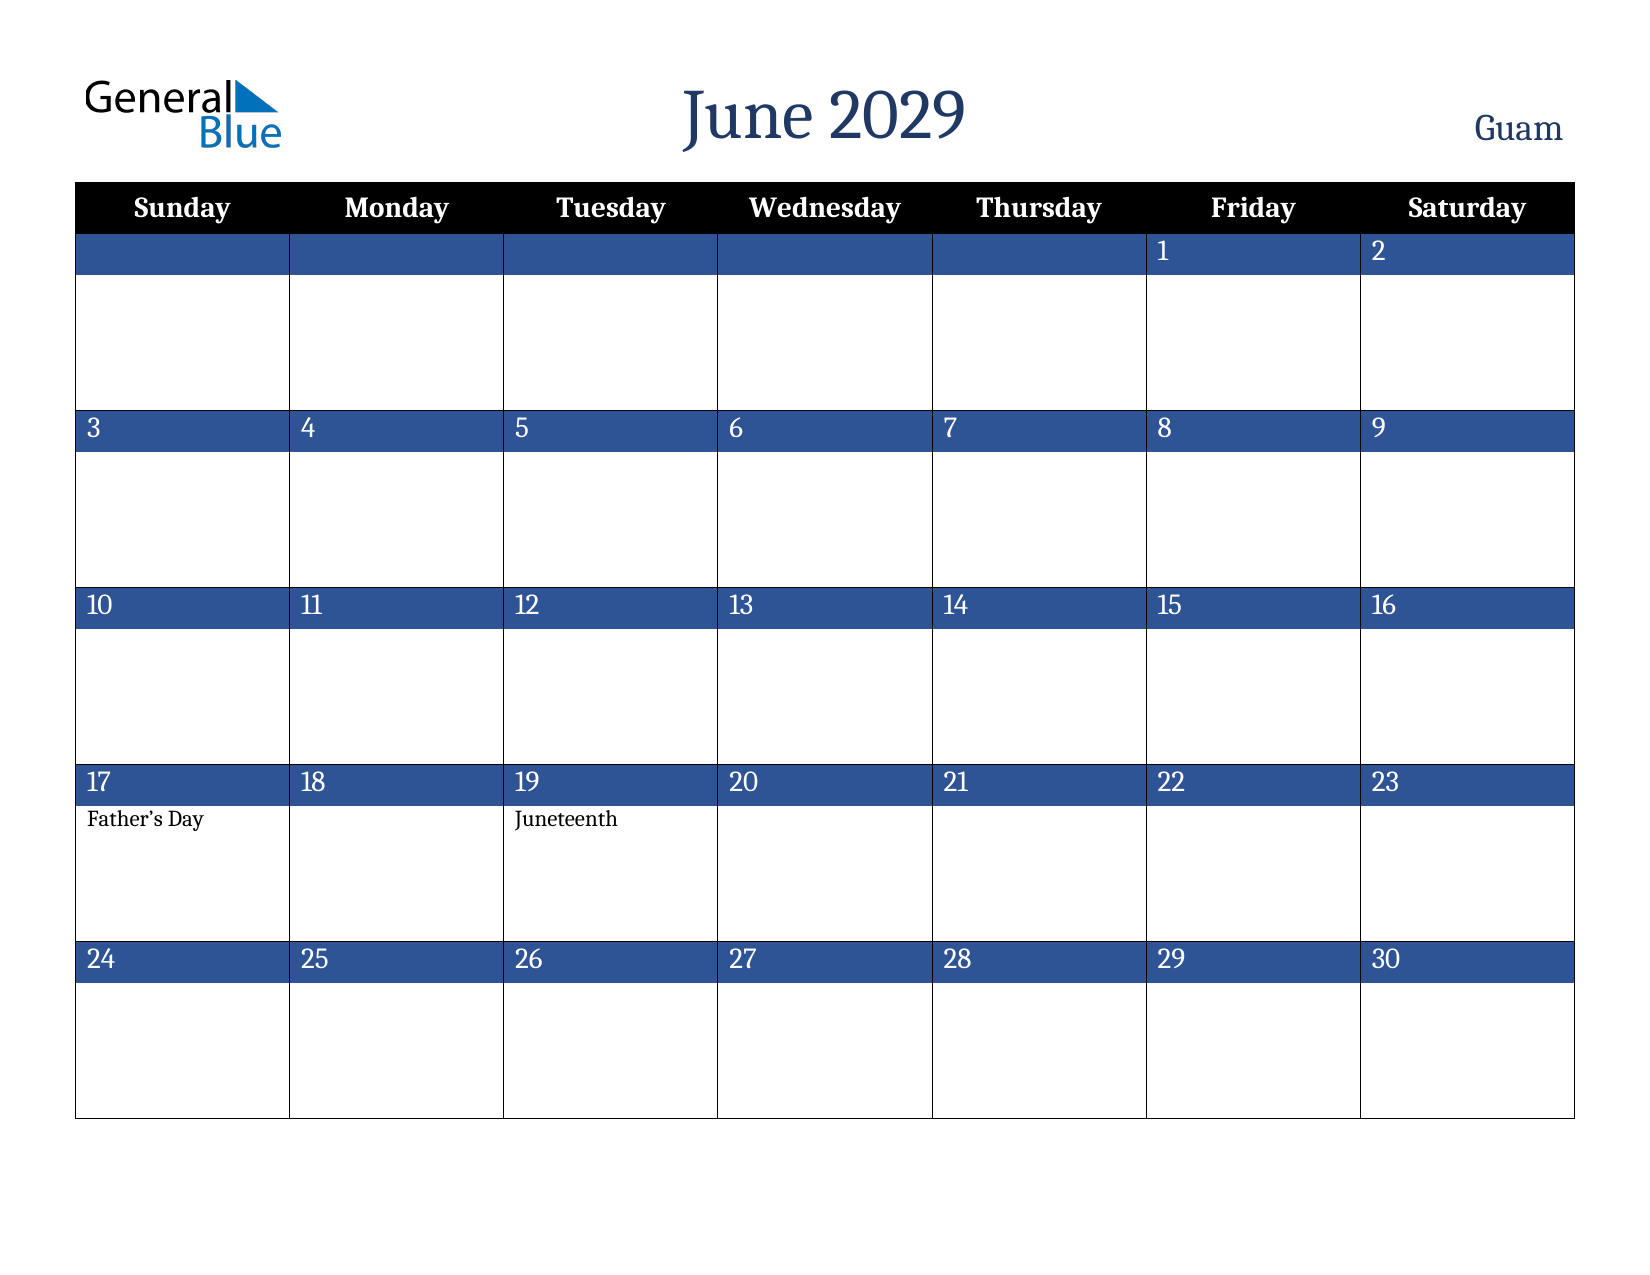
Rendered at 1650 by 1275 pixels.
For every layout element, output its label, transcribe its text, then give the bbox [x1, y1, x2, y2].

table_cell [1361, 629, 1574, 764]
table_cell 23 [1361, 765, 1574, 806]
table_cell [718, 983, 932, 1118]
table_cell Wednesday [718, 183, 932, 233]
table_cell [76, 275, 289, 410]
table_cell 1 [1147, 234, 1360, 275]
table_cell 29 [1147, 942, 1360, 983]
table_cell [933, 234, 1146, 275]
table_cell [1361, 983, 1574, 1118]
table_cell [1147, 983, 1360, 1118]
table_cell [290, 452, 503, 587]
table_cell [933, 275, 1146, 410]
table_header Guam [1146, 75, 1574, 182]
table_cell [718, 629, 932, 764]
table_cell 19 [504, 765, 717, 806]
table_cell [76, 234, 289, 275]
table_cell [1361, 452, 1574, 587]
table_cell 16 [1361, 588, 1574, 629]
table_cell [718, 806, 932, 941]
table_cell [504, 629, 717, 764]
table_cell 6 [718, 411, 932, 452]
table_cell [504, 983, 717, 1118]
table_cell Monday [290, 183, 503, 233]
table_cell 13 [718, 588, 932, 629]
table_cell 26 [504, 942, 717, 983]
table_cell 5 [504, 411, 717, 452]
table_cell 8 [1147, 411, 1360, 452]
table_cell [1147, 806, 1360, 941]
table_cell 7 [933, 411, 1146, 452]
table_cell 28 [933, 942, 1146, 983]
table_cell [1361, 275, 1574, 410]
table_cell Friday [1147, 183, 1360, 233]
table_cell Saturday [1361, 183, 1574, 233]
table_cell [933, 983, 1146, 1118]
table_cell 12 [504, 588, 717, 629]
picture [86, 80, 281, 148]
table_cell 21 [933, 765, 1146, 806]
table_cell [718, 275, 932, 410]
table_cell [718, 234, 932, 275]
table_cell [718, 452, 932, 587]
table_cell 25 [290, 942, 503, 983]
table_cell [76, 452, 289, 587]
table_cell 22 [1147, 765, 1360, 806]
table_cell 4 [290, 411, 503, 452]
table_cell 2 [1361, 234, 1574, 275]
table_cell [290, 234, 503, 275]
table_cell [504, 275, 717, 410]
table_cell 18 [290, 765, 503, 806]
table_cell 24 [76, 942, 289, 983]
table_cell [290, 275, 503, 410]
table_cell [504, 234, 717, 275]
table_cell 15 [1147, 588, 1360, 629]
table_cell 20 [718, 765, 932, 806]
table_cell [1147, 275, 1360, 410]
table_cell 11 [290, 588, 503, 629]
table_cell [1147, 629, 1360, 764]
table_cell Juneteenth [504, 806, 717, 941]
table_cell Thursday [933, 183, 1146, 233]
table_header [76, 75, 503, 182]
table_cell [290, 629, 503, 764]
table_cell Father’s Day [76, 806, 289, 941]
table_cell [290, 983, 503, 1118]
table_cell 17 [76, 765, 289, 806]
table_cell 10 [76, 588, 289, 629]
table_cell Sunday [76, 183, 289, 233]
table_cell 30 [1361, 942, 1574, 983]
table_cell [933, 629, 1146, 764]
table_cell [933, 806, 1146, 941]
table_cell [290, 806, 503, 941]
table_cell [504, 452, 717, 587]
table_cell Tuesday [504, 183, 717, 233]
table_cell 3 [76, 411, 289, 452]
table_cell [1361, 806, 1574, 941]
table_cell [933, 452, 1146, 587]
table_cell [1147, 452, 1360, 587]
table_cell 27 [718, 942, 932, 983]
table_cell [76, 629, 289, 764]
table_header June 2029 [504, 75, 1146, 182]
table_cell 14 [933, 588, 1146, 629]
table_cell [76, 983, 289, 1118]
table_cell 9 [1361, 411, 1574, 452]
